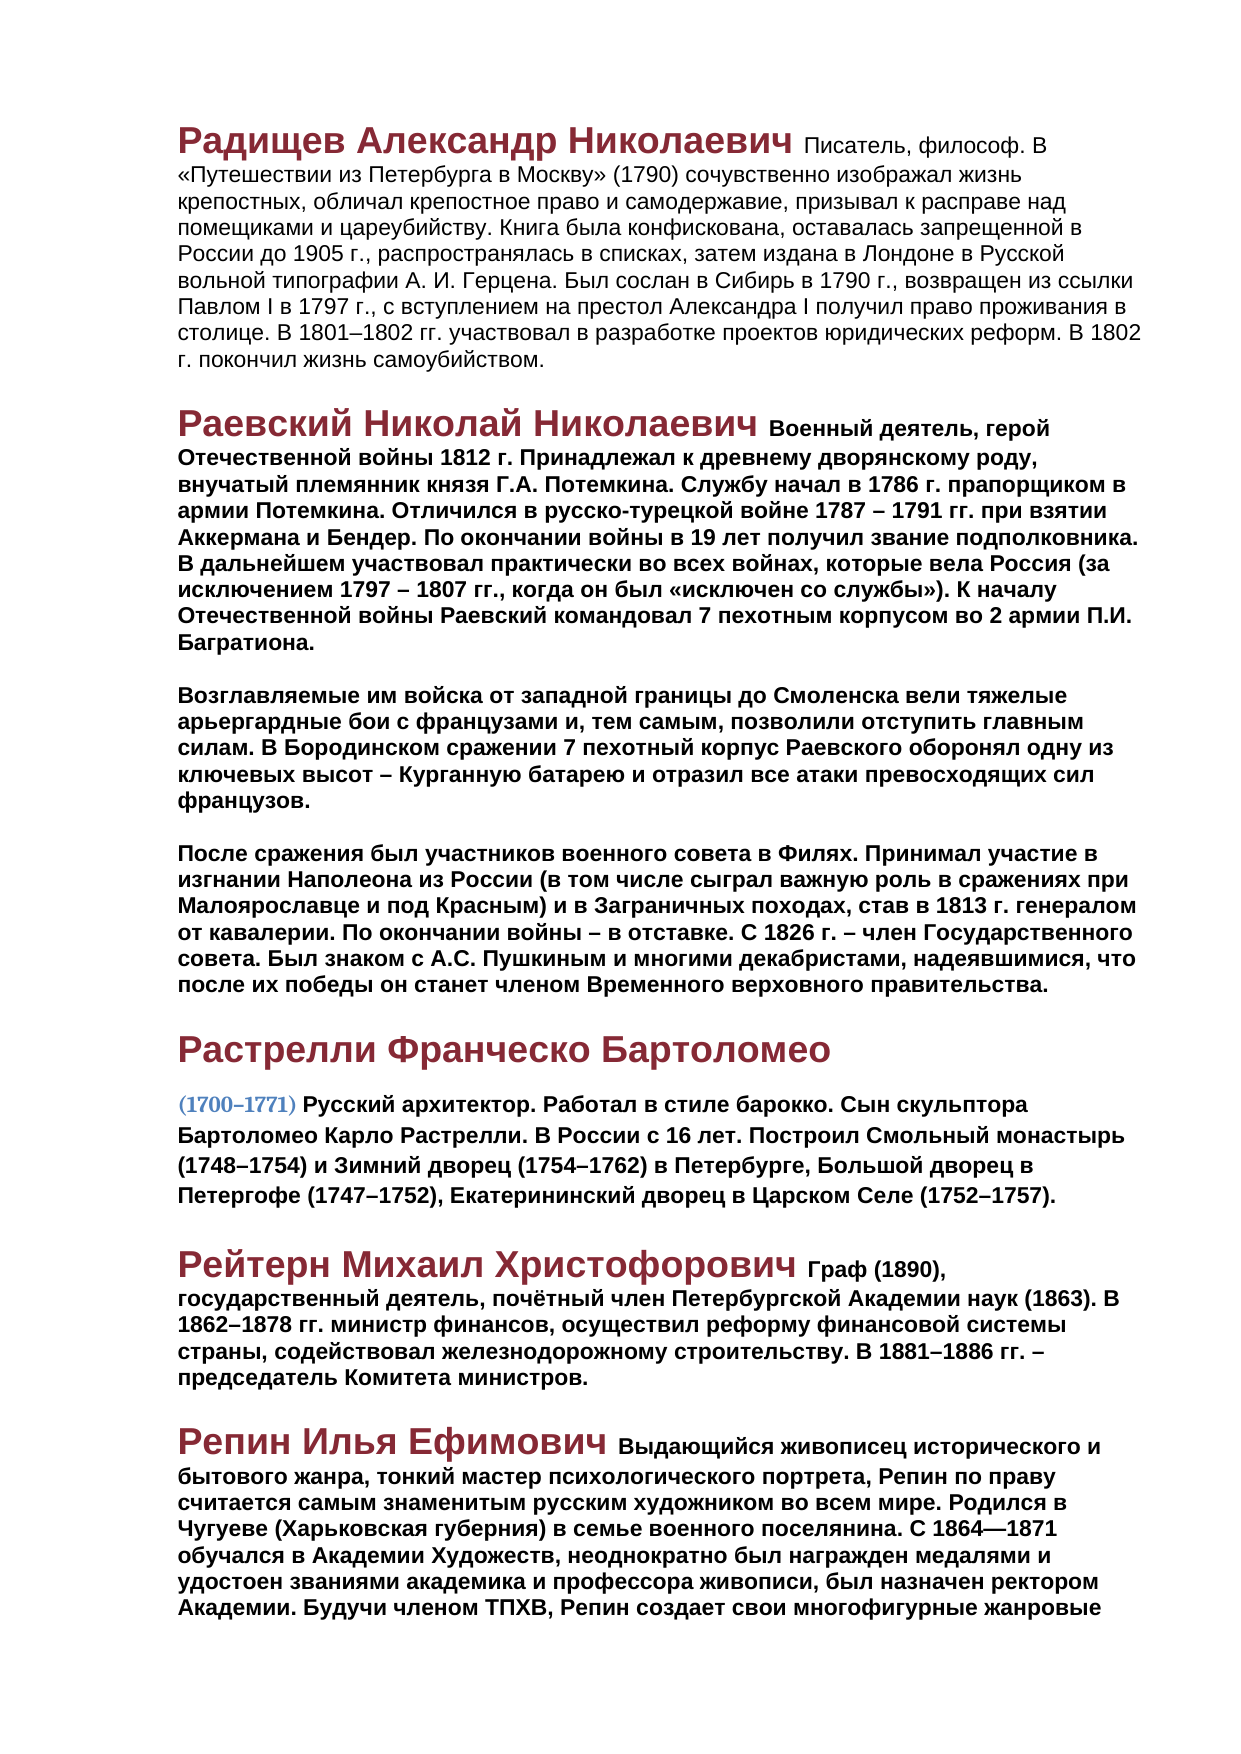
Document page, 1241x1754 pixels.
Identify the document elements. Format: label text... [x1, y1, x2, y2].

subtitle (1700–1771) Русский архитектор. Работал в стиле барокко. Сын скульптора Бартоломео Карло Растрелли. В России с 16 лет. Построил Смольный монастырь (1748–1754) и Зимний дворец (1754–1762) в Петербурге, Большой дворец в Петергофе (1747–1752), Екатерининский дворец в Царском Селе (1752–1757). [177, 1091, 1152, 1209]
subtitle Раевский Николай Николаевич Военный деятель, герой Отечественной войны 1812 г. Принадлежал к древнему дворянскому роду, внучатый племянник князя Г.А. Потемкина. Службу начал в 1786 г. прапорщиком в армии Потемкина. Отличился в русско-турецкой войне 1787 – 1791 гг. при взятии Аккермана и Бендер. По окончании войны в 19 лет получил звание подполковника. В дальнейшем участвовал практически во всех войнах, которые вела Россия (за исключением 1797 – 1807 гг., когда он был «исключен со службы»). К началу Отечественной войны Раевский командовал 7 пехотным корпусом во 2 армии П.И. Багратиона. Возглавляемые им войска от западной границы до Смоленска вели тяжелые арьергардные бои с французами и, тем самым, позволили отступить главным силам. В Бородинском сражении 7 пехотный корпус Раевского оборонял одну из ключевых высот – Курганную батарею и отразил все атаки превосходящих сил французов. После сражения был участников военного совета в Филях. Принимал участие в изгнании Наполеона из России (в том числе сыграл важную роль в сражениях при Малоярославце и под Красным) и в Заграничных походах, став в 1813 г. генералом от кавалерии. По окончании войны – в отставке. С 1826 г. – член Государственного совета. Был знаком с А.С. Пушкиным и многими декабристами, надеявшимися, что после их победы он станет членом Временного верховного правительства. [177, 401, 1152, 998]
subtitle Растрелли Франческо Бартоломео [177, 1027, 1152, 1070]
subtitle Рейтерн Михаил Христофорович Граф (1890), государственный деятель, почётный член Петербургской Академии наук (1863). В 1862–1878 гг. министр финансов, осуществил реформу финансовой системы страны, содействовал железнодорожному строительству. В 1881–1886 гг. – председатель Комитета министров. [177, 1242, 1152, 1390]
text Радищев Александр Николаевич Писатель, философ. В «Путешествии из Петербурга в Москву» (1790) сочувственно изображал жизнь крепостных, обличал крепостное право и самодержавие, призывал к расправе над помещиками и цареубийству. Книга была конфискована, оставалась запрещенной в России до 1905 г., распространялась в списках, затем издана в Лондоне в Русской вольной типографии А. И. Герцена. Был сослан в Сибирь в 1790 г., возвращен из ссылки Павлом I в 1797 г., с вступлением на престол Александра I получил право проживания в столице. В 1801–1802 гг. участвовал в разработке проектов юридических реформ. В 1802 г. покончил жизнь самоубийством. [177, 118, 1152, 372]
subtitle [177, 1419, 1152, 1621]
